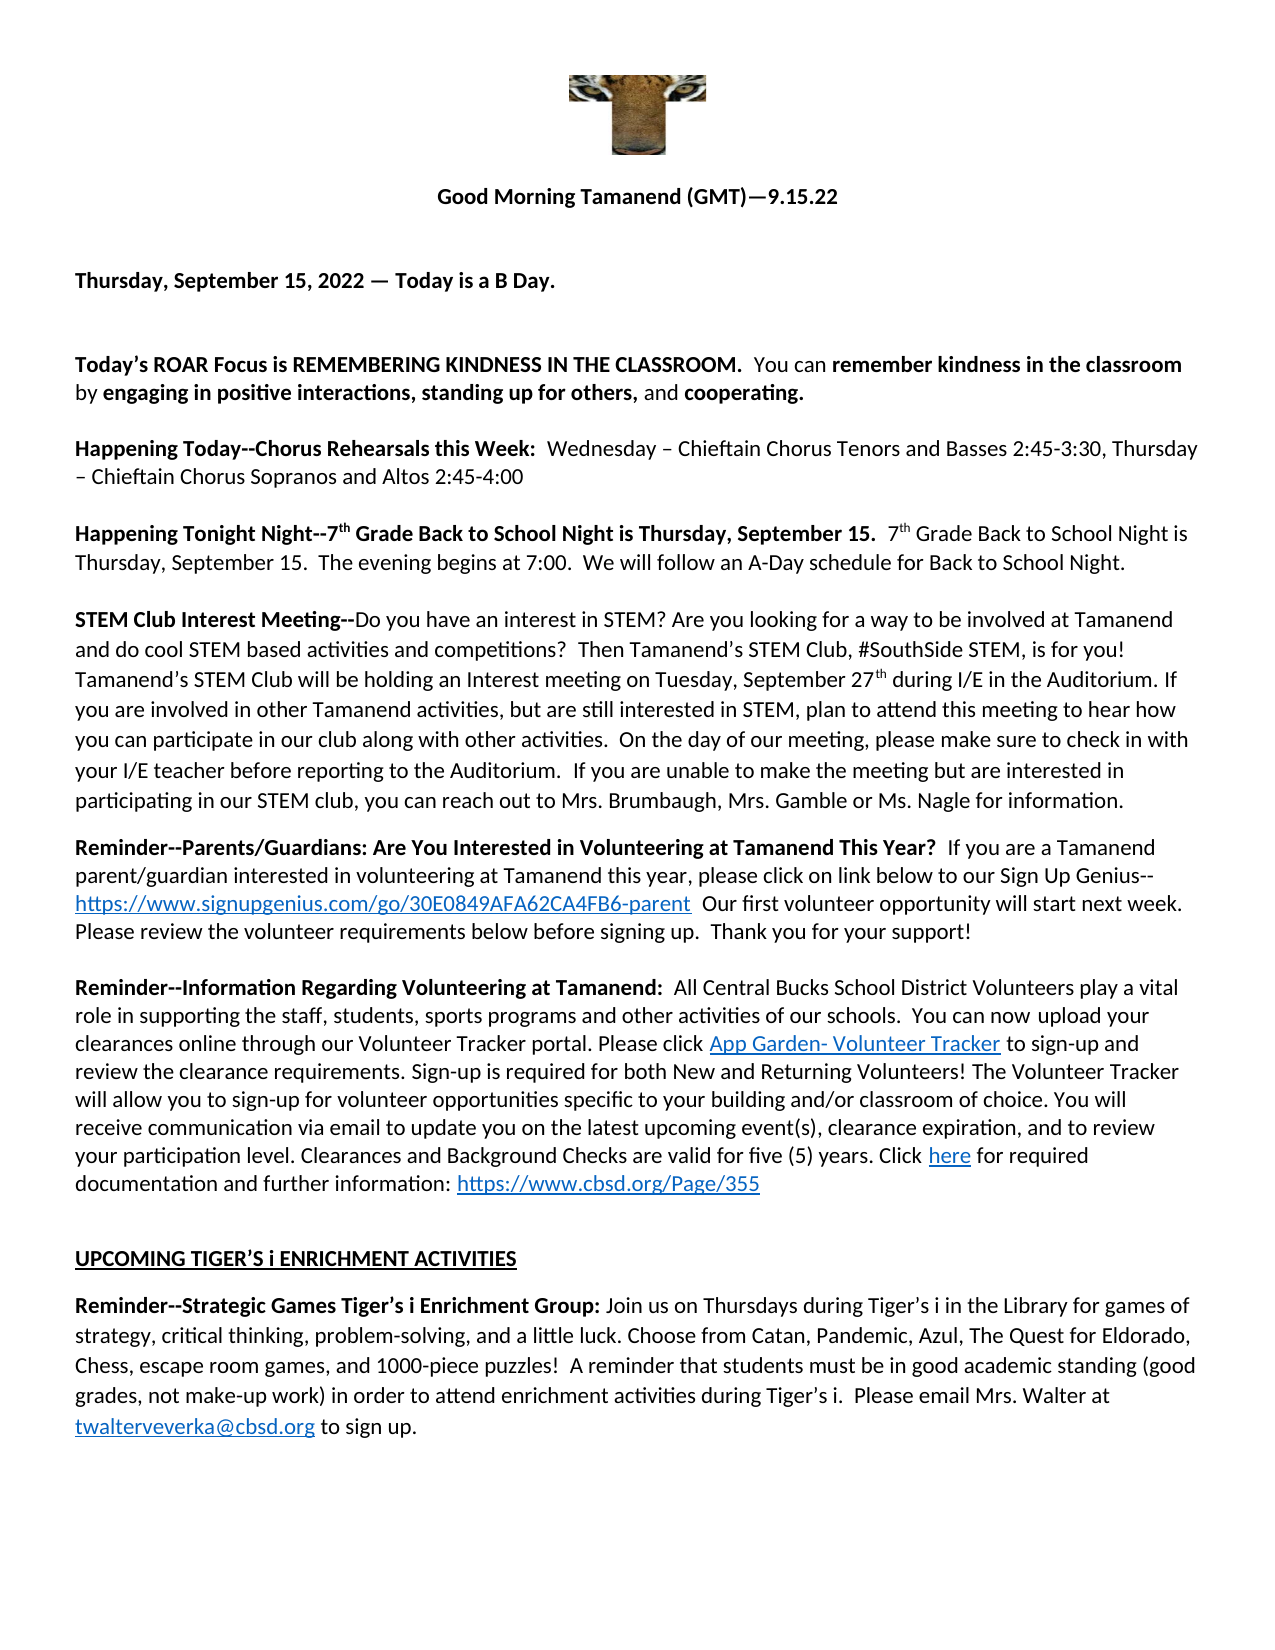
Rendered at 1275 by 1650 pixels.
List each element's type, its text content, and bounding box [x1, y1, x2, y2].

text Happening Today--Chorus Rehearsals this Week: Wednesday – Chieftain Chorus Tenors and Basses 2:45-3:30, Thursday – Chieftain Chorus Sopranos and Altos 2:45-4:00 [75, 434, 1200, 490]
picture [569, 75, 707, 155]
text Happening Tonight Night--7th Grade Back to School Night is Thursday, September 15. 7th Grade Back to School Night is Thursday, September 15. The evening begins at 7:00. We will follow an A-Day schedule for Back to School Night. [75, 519, 1200, 576]
text STEM Club Interest Meeting--Do you have an interest in STEM? Are you looking for a way to be involved at Tamanend and do cool STEM based activities and competitions? Then Tamanend’s STEM Club, #SouthSide STEM, is for you! Tamanend’s STEM Club will be holding an Interest meeting on Tuesday, September 27th during I/E in the Auditorium. If you are involved in other Tamanend activities, but are still interested in STEM, plan to attend this meeting to hear how you can participate in our club along with other activities. On the day of our meeting, please make sure to check in with your I/E teacher before reporting to the Auditorium. If you are unable to make the meeting but are interested in participating in our STEM club, you can reach out to Mrs. Brumbaugh, Mrs. Gamble or Ms. Nagle for information. [75, 605, 1200, 814]
text Today’s ROAR Focus is REMEMBERING KINDNESS IN THE CLASSROOM. You can remember kindness in the classroom by engaging in positive interactions, standing up for others, and cooperating. [75, 350, 1200, 406]
text Reminder--Parents/Guardians: Are You Interested in Volunteering at Tamanend This Year? If you are a Tamanend parent/guardian interested in volunteering at Tamanend this year, please click on link below to our Sign Up Genius--https://www.signupgenius.com/go/30E0849AFA62CA4FB6-parent Our first volunteer opportunity will start next week. Please review the volunteer requirements below before signing up. Thank you for your support! [75, 833, 1200, 945]
text Reminder--Strategic Games Tiger’s i Enrichment Group: Join us on Thursdays during Tiger’s i in the Library for games of strategy, critical thinking, problem-solving, and a little luck. Choose from Catan, Pandemic, Azul, The Quest for Eldorado, Chess, escape room games, and 1000-piece puzzles! A reminder that students must be in good academic standing (good grades, not make-up work) in order to attend enrichment activities during Tiger’s i. Please email Mrs. Walter at twalterveverka@cbsd.org to sign up. [75, 1291, 1200, 1440]
text UPCOMING TIGER’S i ENRICHMENT ACTIVITIES [75, 1244, 1200, 1272]
text Good Morning Tamanend (GMT)—9.15.22 [75, 182, 1200, 210]
text Thursday, September 15, 2022 — Today is a B Day. [75, 266, 1200, 294]
text Reminder--Information Regarding Volunteering at Tamanend: All Central Bucks School District Volunteers play a vital role in supporting the staff, students, sports programs and other activities of our schools. You can now upload your clearances online through our Volunteer Tracker portal. Please click App Garden- Volunteer Tracker to sign-up and review the clearance requirements. Sign-up is required for both New and Returning Volunteers! The Volunteer Tracker will allow you to sign-up for volunteer opportunities specific to your building and/or classroom of choice. You will receive communication via email to update you on the latest upcoming event(s), clearance expiration, and to review your participation level. Clearances and Background Checks are valid for five (5) years. Click here for required documentation and further information: https://www.cbsd.org/Page/355 [75, 973, 1200, 1197]
